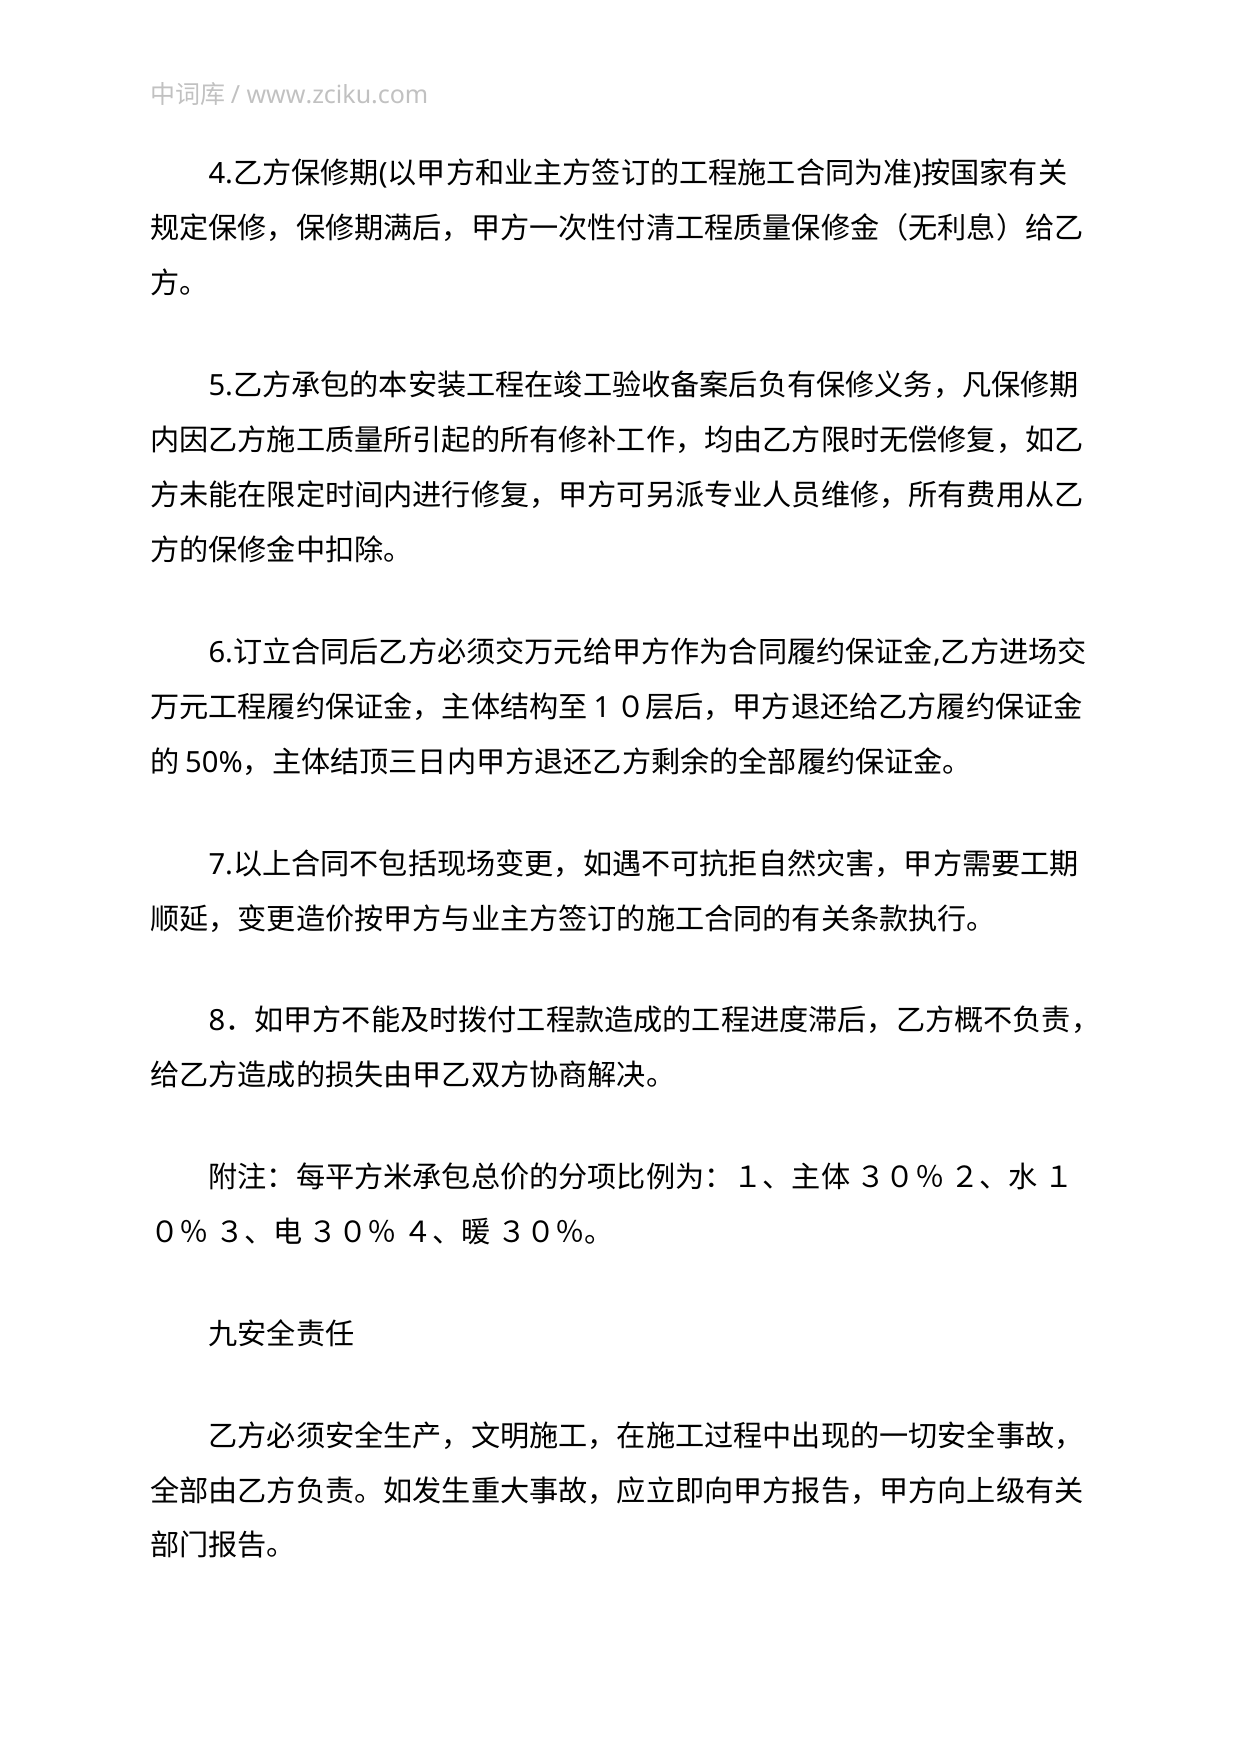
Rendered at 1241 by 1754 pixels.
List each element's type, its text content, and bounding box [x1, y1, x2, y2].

text 5.乙方承包的本安装工程在竣工验收备案后负有保修义务，凡保修期内因乙方施工质量所引起的所有修补工作，均由乙方限时无偿修复，如乙方未能在限定时间内进行修复，甲方可另派专业人员维修，所有费用从乙方的保修金中扣除。 [150, 362, 1090, 569]
text 4.乙方保修期(以甲方和业主方签订的工程施工合同为准)按国家有关规定保修，保修期满后，甲方一次性付清工程质量保修金（无利息）给乙方。 [150, 150, 1090, 302]
text 乙方必须安全生产，文明施工，在施工过程中出现的一切安全事故，全部由乙方负责。如发生重大事故，应立即向甲方报告，甲方向上级有关部门报告。 [150, 1412, 1090, 1564]
text 九安全责任 [150, 1310, 1090, 1353]
text 8．如甲方不能及时拨付工程款造成的工程进度滞后，乙方概不负责，给乙方造成的损失由甲乙双方协商解决。 [150, 997, 1090, 1094]
text 6.订立合同后乙方必须交万元给甲方作为合同履约保证金,乙方进场交万元工程履约保证金，主体结构至1０层后，甲方退还给乙方履约保证金的50%，主体结顶三日内甲方退还乙方剩余的全部履约保证金。 [150, 628, 1090, 781]
text 7.以上合同不包括现场变更，如遇不可抗拒自然灾害，甲方需要工期顺延，变更造价按甲方与业主方签订的施工合同的有关条款执行。 [150, 840, 1090, 937]
text 附注：每平方米承包总价的分项比例为：１、主体 ３０％ ２、水 １０％ ３、电 ３０％ ４、暖 ３０％。 [150, 1154, 1090, 1251]
